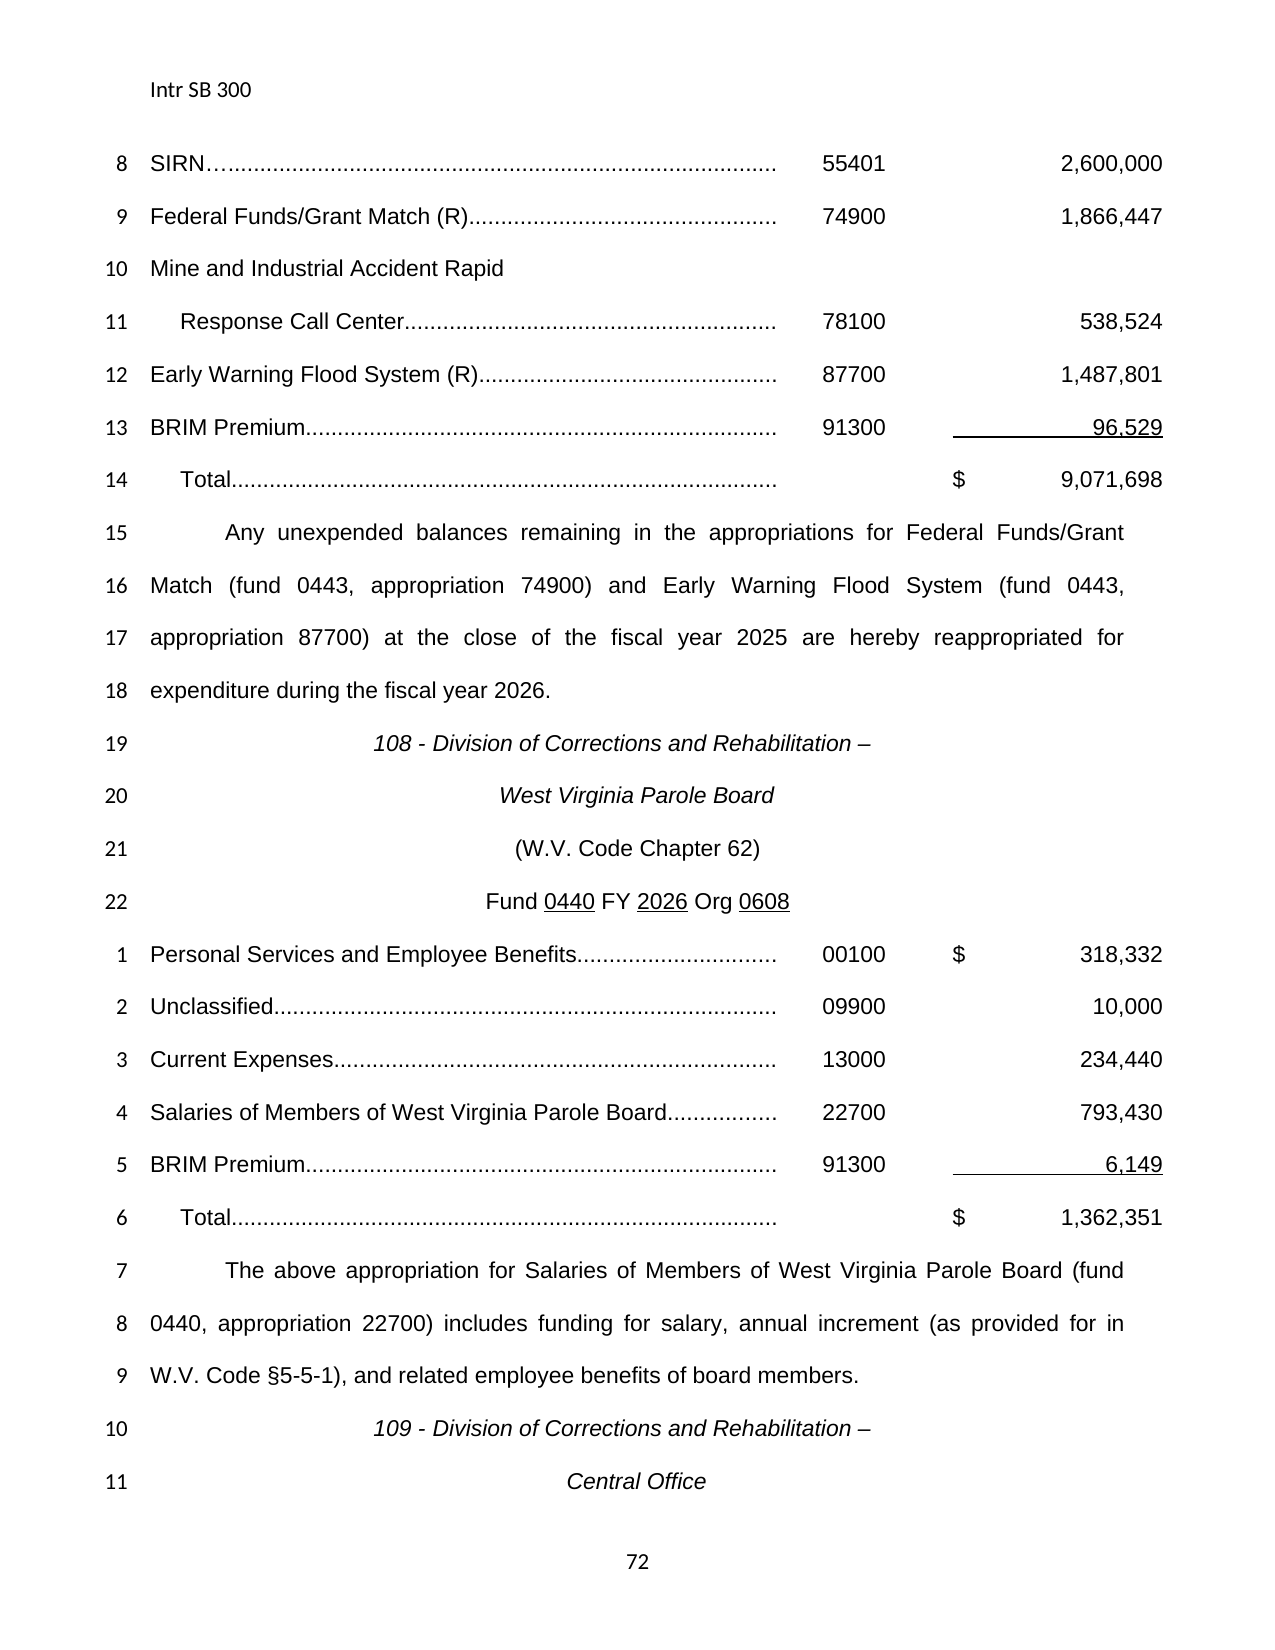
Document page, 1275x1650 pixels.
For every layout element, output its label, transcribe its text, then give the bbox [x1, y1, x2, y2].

text Any unexpended balances remaining in the appropriations for Federal Funds/Grant Match (fund 0443, appropriation 74900) and Early Warning Flood System (fund 0443, appropriation 87700) at the close of the fiscal year 2025 are hereby reappropriated for expenditure during the fiscal year 2026. [150, 519, 1125, 703]
text Response Call Center 78100 538,524 [150, 308, 1125, 334]
list Division of Corrections and Rehabilitation – [150, 1415, 1125, 1441]
text Fund 0440 FY 2026 Org 0608 [150, 888, 1125, 914]
text Total $ 1,362,351 [150, 1204, 1125, 1231]
text West Virginia Parole Board [150, 782, 1125, 809]
text BRIM Premium 91300 6,149 [150, 1151, 1125, 1178]
text Current Expenses 13000 234,440 [150, 1046, 1125, 1072]
text SIRN…. 55401 2,600,000 [150, 150, 1125, 176]
text Personal Services and Employee Benefits 00100 $ 318,332 [150, 941, 1125, 967]
text Central Office [150, 1468, 1125, 1494]
text Federal Funds/Grant Match (R) 74900 1,866,447 [150, 203, 1125, 229]
text The above appropriation for Salaries of Members of West Virginia Parole Board (fund 0440, appropriation 22700) includes funding for salary, annual increment (as provided for in W.V. Code §5-5-1), and related employee benefits of board members. [150, 1257, 1125, 1389]
text (W.V. Code Chapter 62) [150, 835, 1125, 862]
text Salaries of Members of West Virginia Parole Board 22700 793,430 [150, 1099, 1125, 1125]
text Unclassified 09900 10,000 [150, 993, 1125, 1020]
text Mine and Industrial Accident Rapid [150, 255, 1125, 282]
text Early Warning Flood System (R) 87700 1,487,801 [150, 361, 1125, 387]
list Division of Corrections and Rehabilitation – [150, 730, 1125, 756]
text Total $ 9,071,698 [150, 466, 1125, 493]
text BRIM Premium 91300 96,529 [150, 413, 1125, 440]
